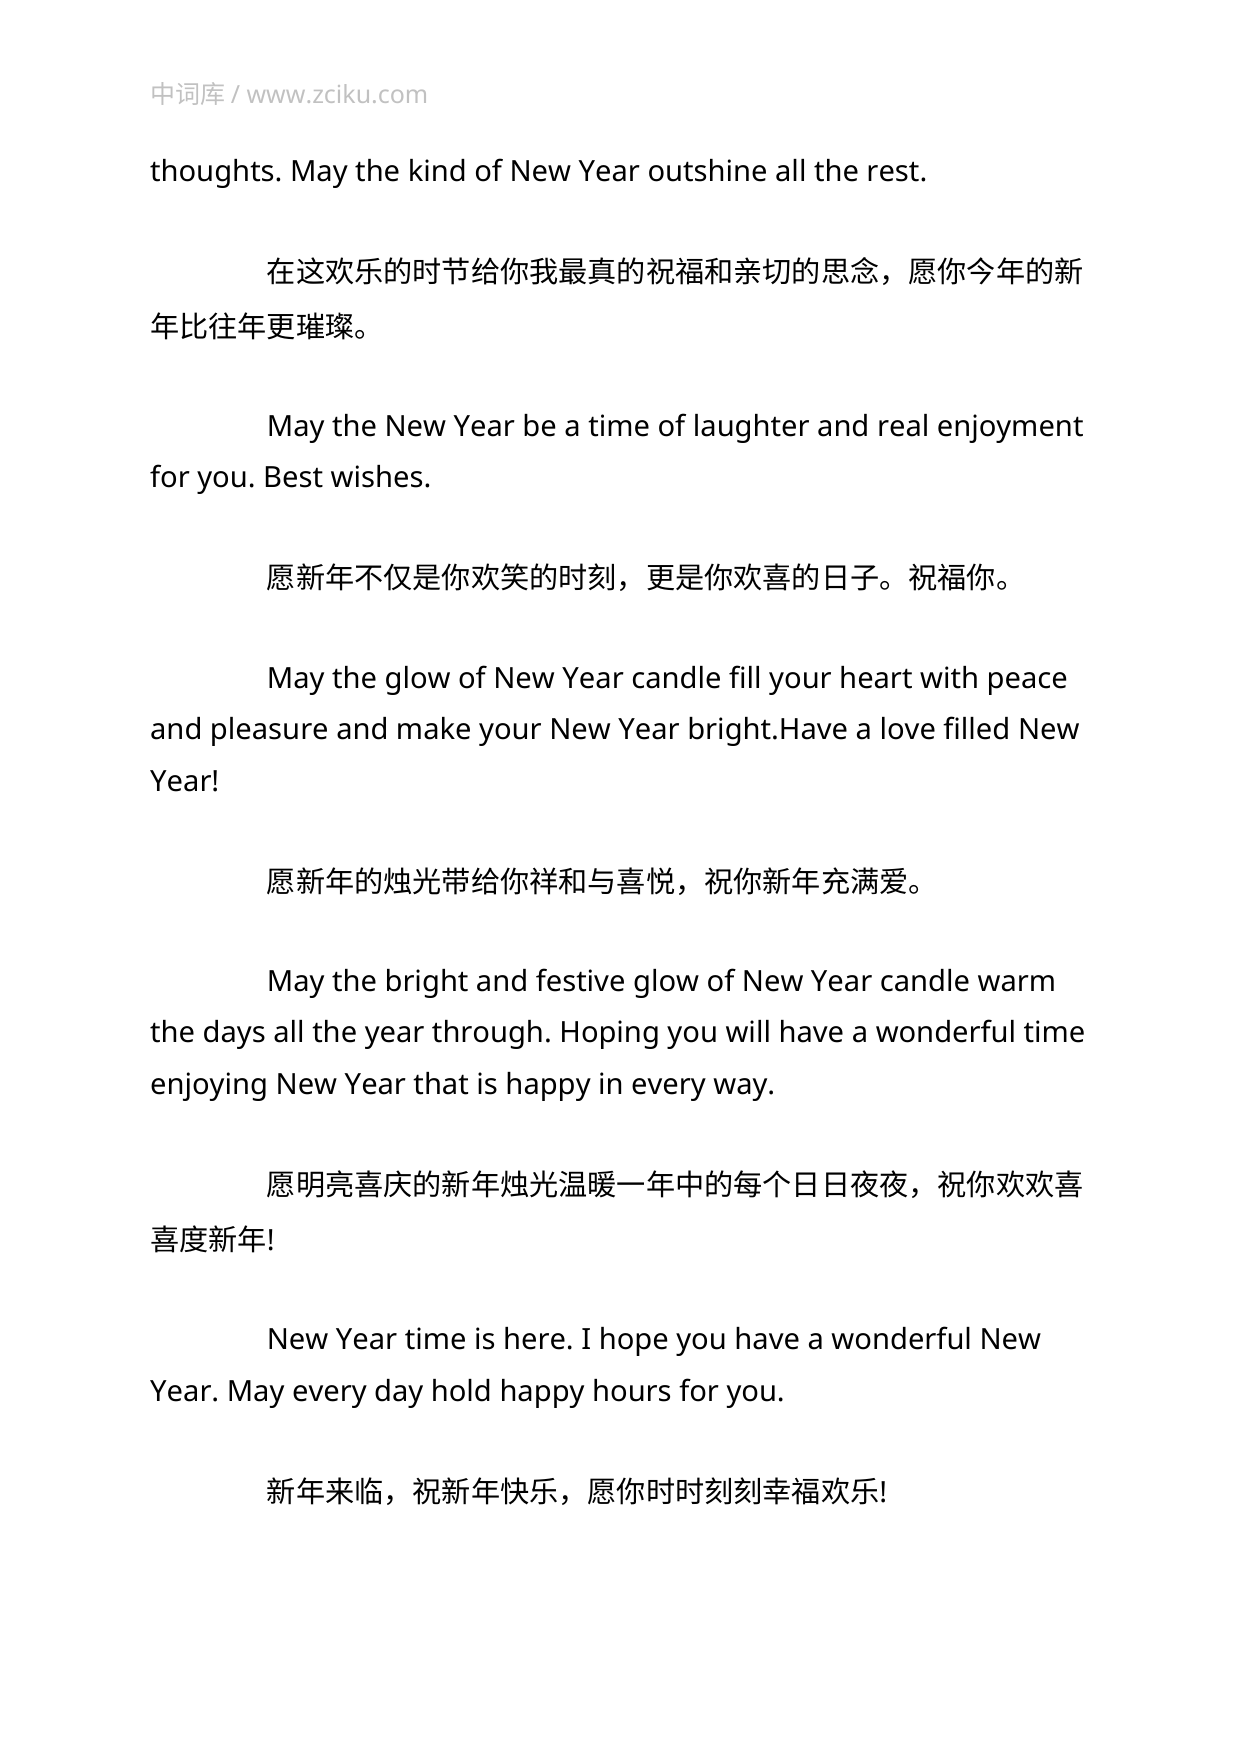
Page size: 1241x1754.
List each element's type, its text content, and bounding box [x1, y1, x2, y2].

text 愿新年不仅是你欢笑的时刻，更是你欢喜的日子。祝福你。 [150, 555, 1090, 597]
text May the glow of New Year candle fill your heart with peace and pleasure and make your New Year bright.Have a love filled New Year! [150, 657, 1090, 800]
text May the bright and festive glow of New Year candle warm the days all the year through. Hoping you will have a wonderful time enjoying New Year that is happy in every way. [150, 960, 1090, 1103]
text 新年来临，祝新年快乐，愿你时时刻刻幸福欢乐! [150, 1469, 1090, 1511]
text 在这欢乐的时节给你我最真的祝福和亲切的思念，愿你今年的新年比往年更璀璨。 [150, 248, 1090, 346]
text 愿新年的烛光带给你祥和与喜悦，祝你新年充满爱。 [150, 858, 1090, 901]
text New Year time is here. I hope you have a wonderful New Year. May every day hold happy hours for you. [150, 1319, 1090, 1410]
text May the New Year be a time of laughter and real enjoyment for you. Best wishes. [150, 405, 1090, 496]
text 愿明亮喜庆的新年烛光温暖一年中的每个日日夜夜，祝你欢欢喜喜度新年! [150, 1162, 1090, 1259]
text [150, 150, 1090, 190]
